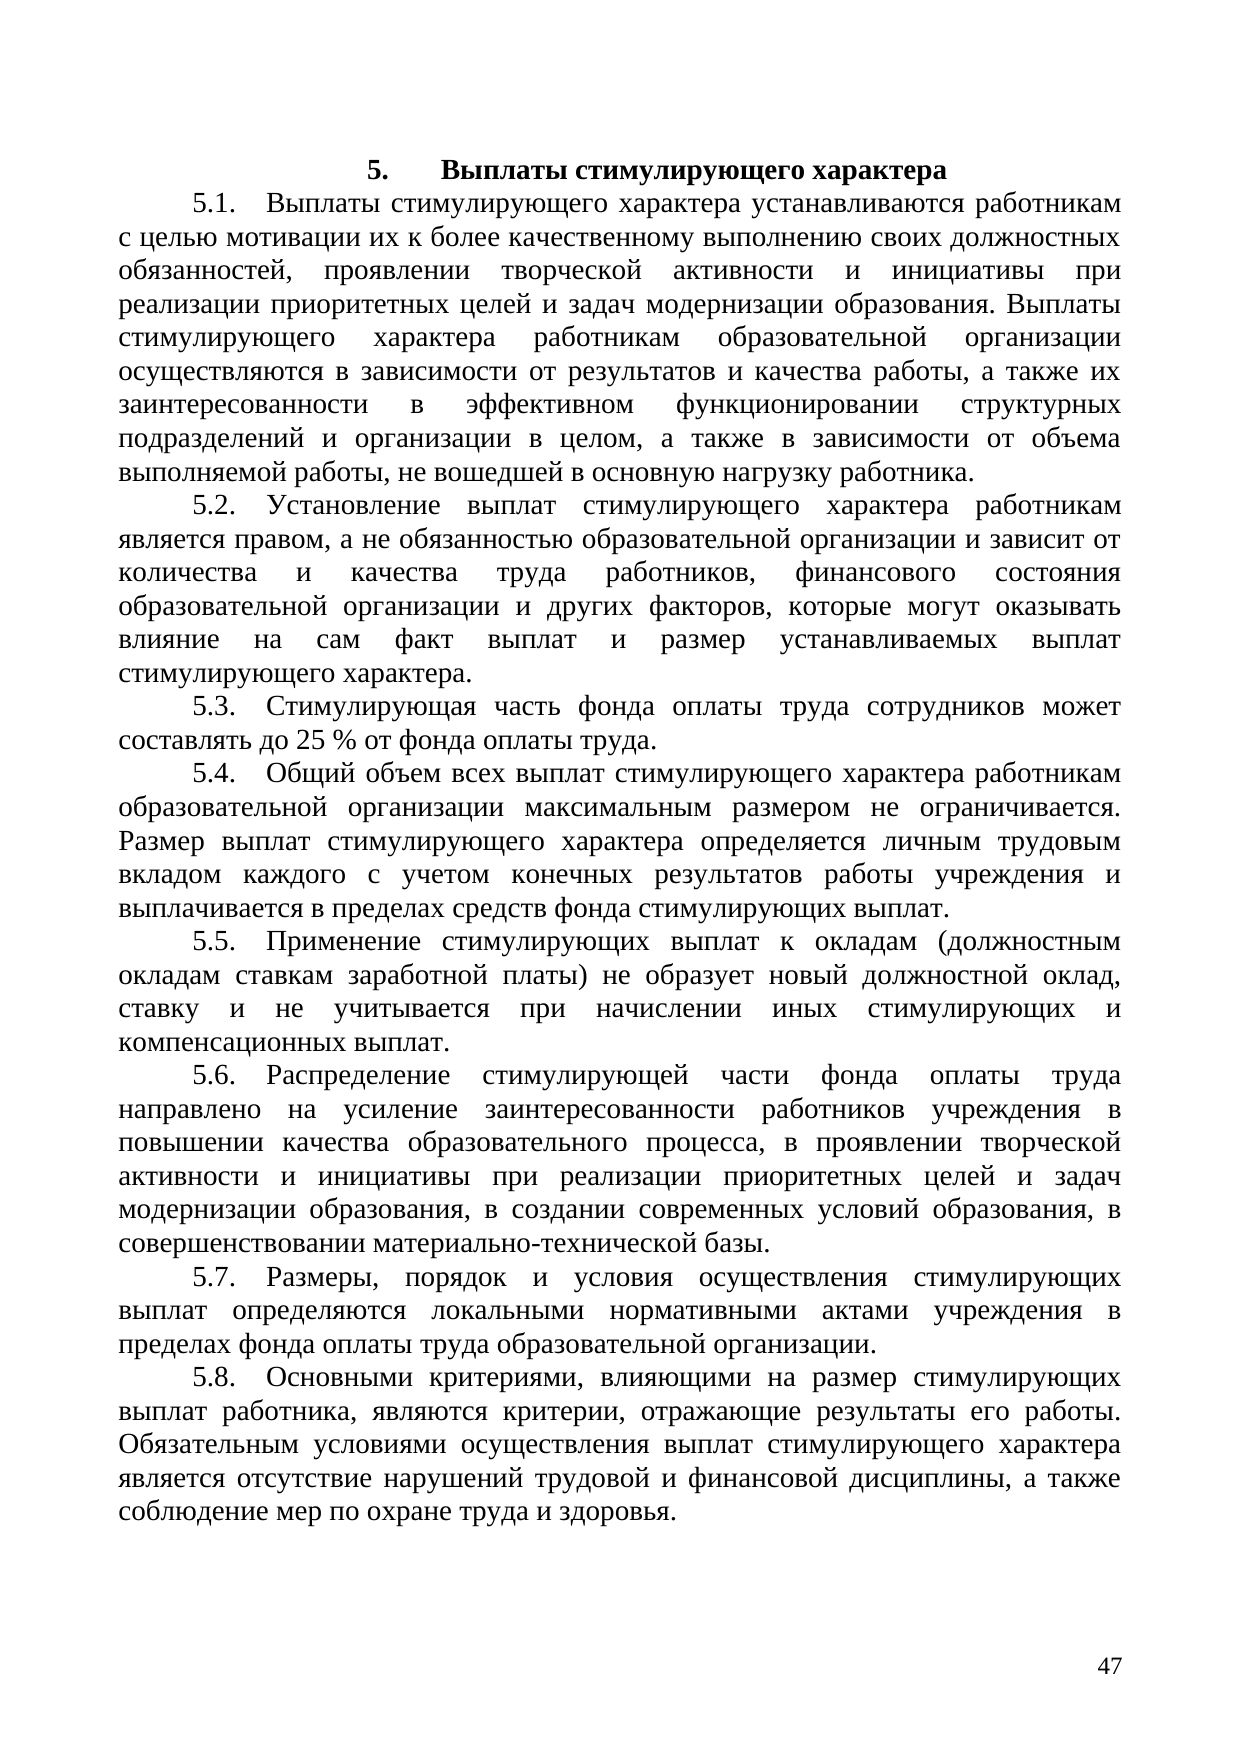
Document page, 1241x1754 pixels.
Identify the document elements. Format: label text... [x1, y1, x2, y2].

text 5.4. Общий объем всех выплат стимулирующего характера работникам образовательной организации максимальным размером не ограничивается. Размер выплат стимулирующего характера определяется личным трудовым вкладом каждого с учетом конечных результатов работы учреждения и выплачивается в пределах средств фонда стимулирующих выплат. [118, 756, 1122, 923]
text 5.3. Стимулирующая часть фонда оплаты труда сотрудников может составлять до 25 % от фонда оплаты труда. [118, 688, 1122, 756]
text 5.6. Распределение стимулирующей части фонда оплаты труда направлено на усиление заинтересованности работников учреждения в повышении качества образовательного процесса, в проявлении творческой активности и инициативы при реализации приоритетных целей и задач модернизации образования, в создании современных условий образования, в совершенствовании материально-технической базы. [118, 1057, 1122, 1259]
text 5.1. Выплаты стимулирующего характера устанавливаются работникам с целью мотивации их к более качественному выполнению своих должностных обязанностей, проявлении творческой активности и инициативы при реализации приоритетных целей и задач модернизации образования. Выплаты стимулирующего характера работникам образовательной организации осуществляются в зависимости от результатов и качества работы, а также их заинтересованности в эффективном функционировании структурных подразделений и организации в целом, а также в зависимости от объема выполняемой работы, не вошедшей в основную нагрузку работника. [118, 185, 1122, 487]
text 5.2. Установление выплат стимулирующего характера работникам является правом, а не обязанностью образовательной организации и зависит от количества и качества труда работников, финансового состояния образовательной организации и других факторов, которые могут оказывать влияние на сам факт выплат и размер устанавливаемых выплат стимулирующего характера. [118, 487, 1122, 688]
text 5. Выплаты стимулирующего характера [118, 152, 1122, 185]
text 5.7. Размеры, порядок и условия осуществления стимулирующих выплат определяются локальными нормативными актами учреждения в пределах фонда оплаты труда образовательной организации. [118, 1259, 1122, 1359]
text 5.5. Применение стимулирующих выплат к окладам (должностным окладам ставкам заработной платы) не образует новый должностной оклад, ставку и не учитывается при начислении иных стимулирующих и компенсационных выплат. [118, 923, 1122, 1057]
text 5.8. Основными критериями, влияющими на размер стимулирующих выплат работника, являются критерии, отражающие результаты его работы. Обязательным условиями осуществления выплат стимулирующего характера является отсутствие нарушений трудовой и финансовой дисциплины, а также соблюдение мер по охране труда и здоровья. [118, 1359, 1122, 1527]
